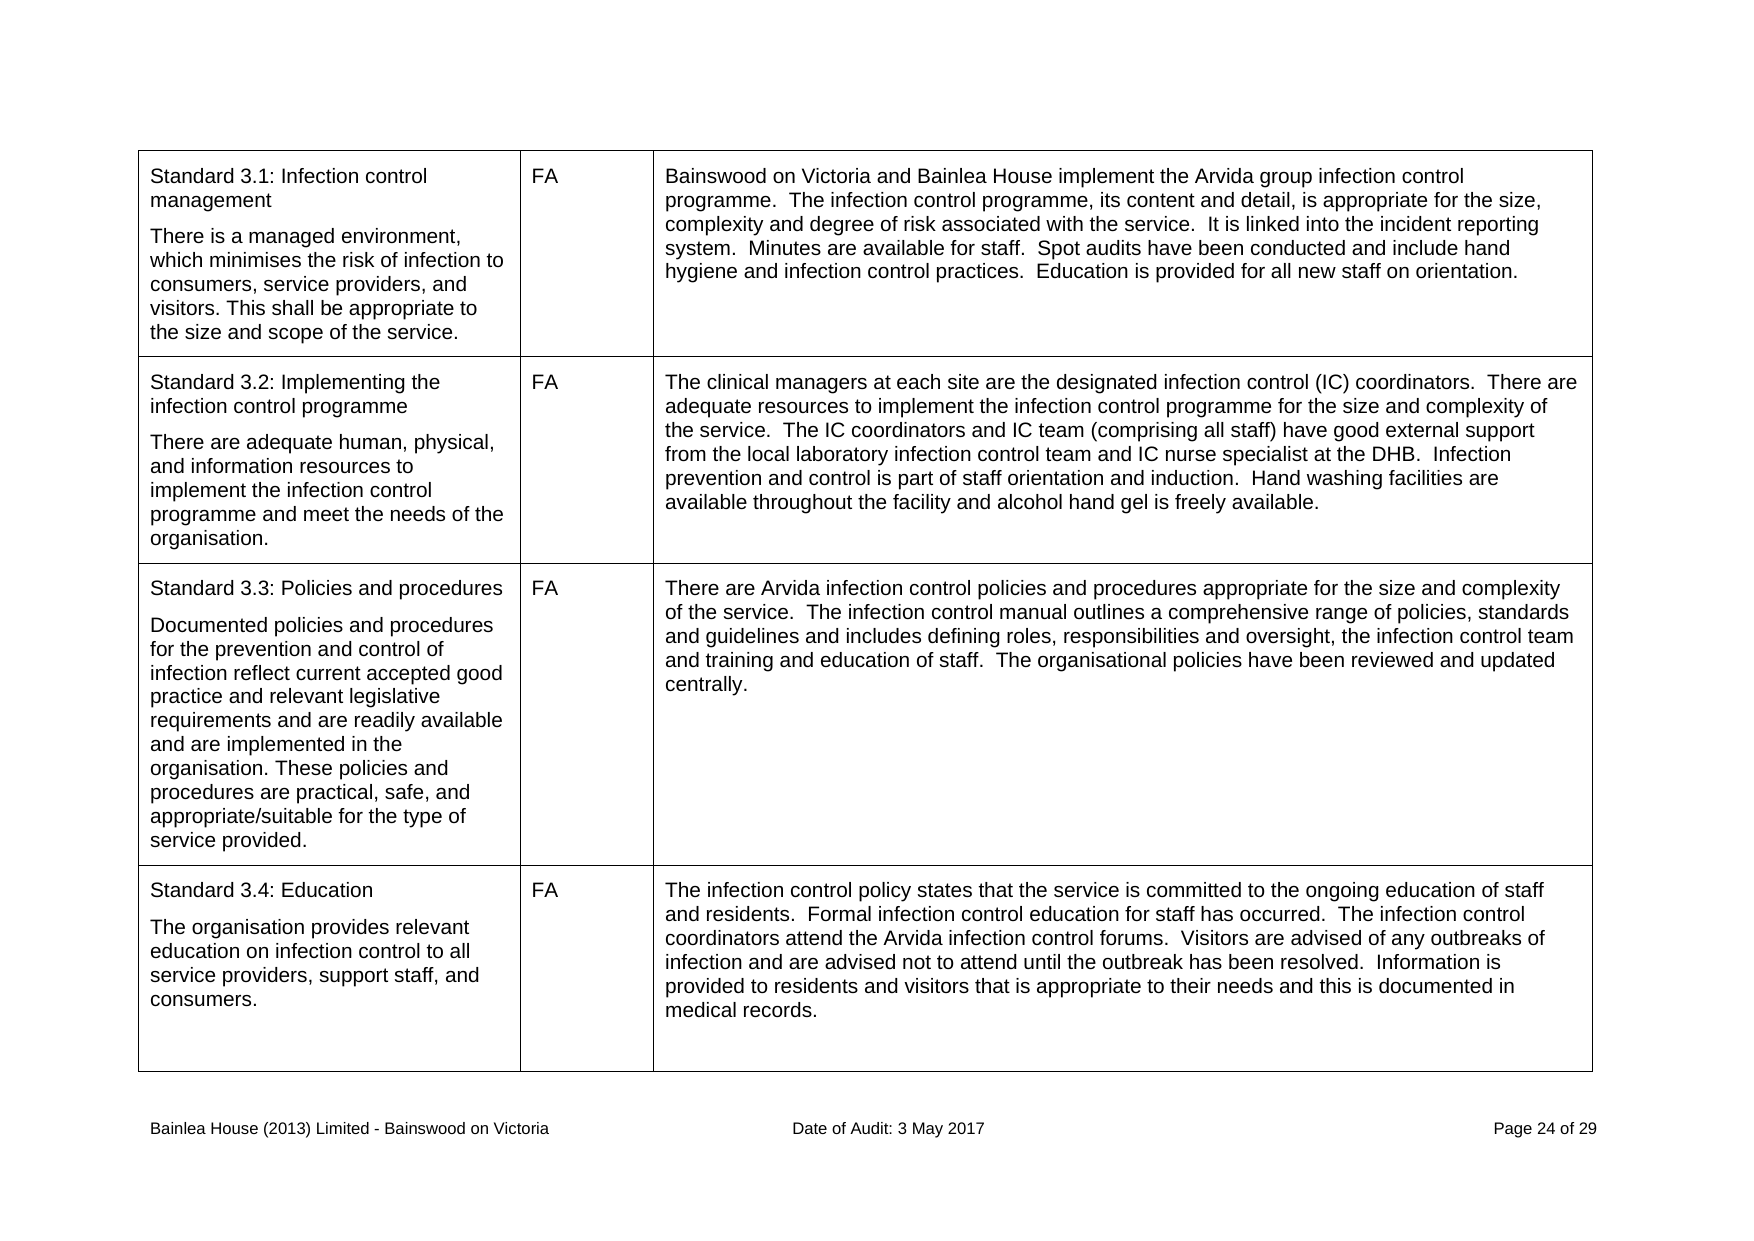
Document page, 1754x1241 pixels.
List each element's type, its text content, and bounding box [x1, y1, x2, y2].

table_cell Standard 3.3: Policies and procedures Documented policies and procedures for the prevention and control of infection reflect current accepted good practice and relevant legislative requirements and are readily available and are implemented in the organisation. These policies and procedures are practical, safe, and appropriate/suitable for the type of service provided. [139, 564, 520, 864]
table_cell FA [521, 357, 653, 562]
table_cell Standard 3.2: Implementing the infection control programme There are adequate human, physical, and information resources to implement the infection control programme and meet the needs of the organisation. [139, 357, 520, 562]
table_cell The infection control policy states that the service is committed to the ongoing education of staff and residents. Formal infection control education for staff has occurred. The infection control coordinators attend the Arvida infection control forums. Visitors are advised of any outbreaks of infection and are advised not to attend until the outbreak has been resolved. Information is provided to residents and visitors that is appropriate to their needs and this is documented in medical records. [654, 866, 1592, 1071]
table_cell FA [521, 151, 653, 356]
table_cell There are Arvida infection control policies and procedures appropriate for the size and complexity of the service. The infection control manual outlines a comprehensive range of policies, standards and guidelines and includes defining roles, responsibilities and oversight, the infection control team and training and education of staff. The organisational policies have been reviewed and updated centrally. [654, 564, 1592, 864]
table_cell The clinical managers at each site are the designated infection control (IC) coordinators. There are adequate resources to implement the infection control programme for the size and complexity of the service. The IC coordinators and IC team (comprising all staff) have good external support from the local laboratory infection control team and IC nurse specialist at the DHB. Infection prevention and control is part of staff orientation and induction. Hand washing facilities are available throughout the facility and alcohol hand gel is freely available. [654, 357, 1592, 562]
table_cell Bainswood on Victoria and Bainlea House implement the Arvida group infection control programme. The infection control programme, its content and detail, is appropriate for the size, complexity and degree of risk associated with the service. It is linked into the incident reporting system. Minutes are available for staff. Spot audits have been conducted and include hand hygiene and infection control practices. Education is provided for all new staff on orientation. [654, 151, 1592, 356]
table_cell FA [521, 564, 653, 864]
table_cell Standard 3.4: Education The organisation provides relevant education on infection control to all service providers, support staff, and consumers. [139, 866, 520, 1071]
table_cell Standard 3.1: Infection control management There is a managed environment, which minimises the risk of infection to consumers, service providers, and visitors. This shall be appropriate to the size and scope of the service. [139, 151, 520, 356]
table_cell FA [521, 866, 653, 1071]
